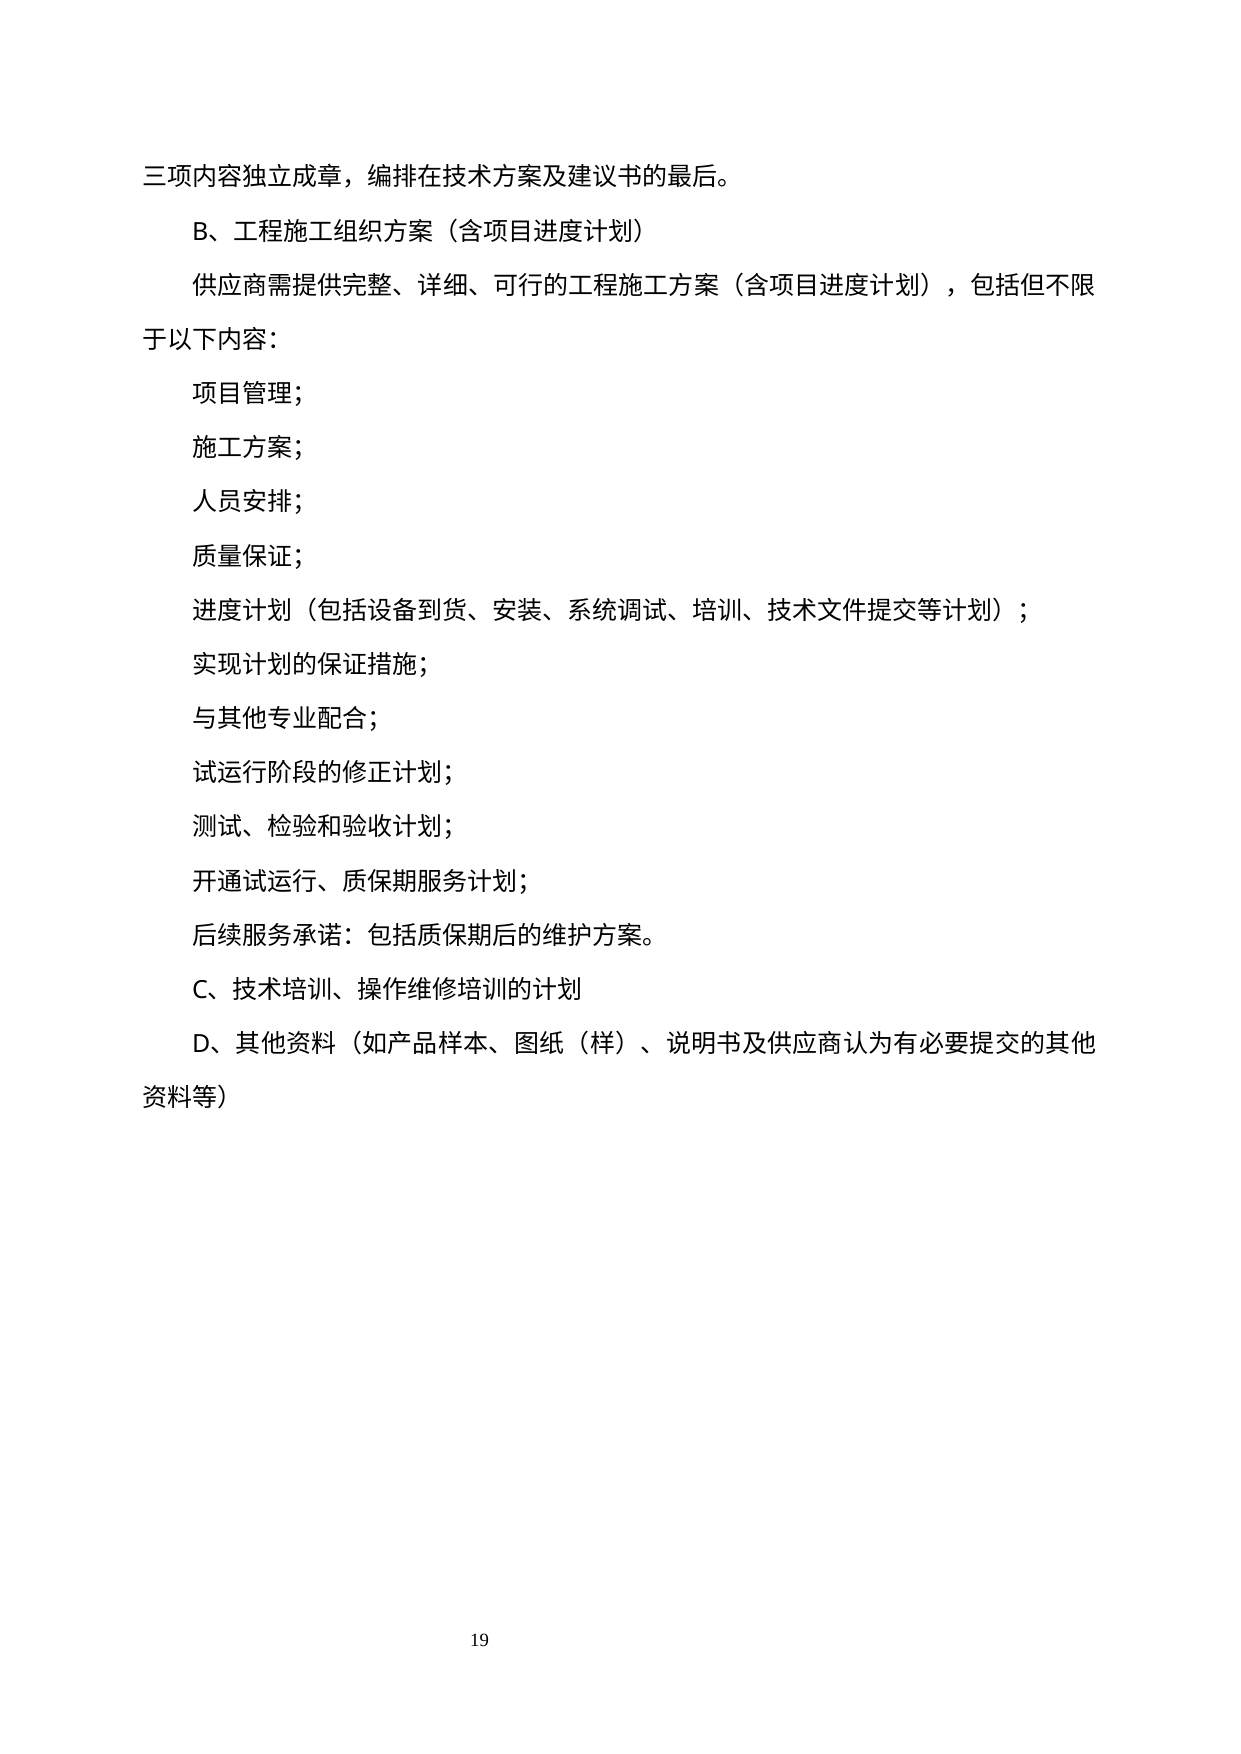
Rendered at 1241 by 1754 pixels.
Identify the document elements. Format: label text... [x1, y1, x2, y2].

text 后续服务承诺：包括质保期后的维护方案。 [142, 901, 1098, 955]
text 与其他专业配合； [142, 684, 1098, 738]
text 试运行阶段的修正计划； [142, 738, 1098, 792]
text 测试、检验和验收计划； [142, 792, 1098, 847]
text 质量保证； [142, 522, 1098, 576]
text 开通试运行、质保期服务计划； [142, 847, 1098, 901]
text 实现计划的保证措施； [142, 630, 1098, 684]
text 人员安排； [142, 467, 1098, 522]
text B、工程施工组织方案（含项目进度计划） [142, 197, 1098, 251]
text 进度计划（包括设备到货、安装、系统调试、培训、技术文件提交等计划）； [142, 576, 1098, 630]
text 供应商需提供完整、详细、可行的工程施工方案（含项目进度计划），包括但不限于以下内容： [142, 251, 1098, 359]
text C、技术培训、操作维修培训的计划 [142, 955, 1098, 1009]
text D、其他资料（如产品样本、图纸（样）、说明书及供应商认为有必要提交的其他资料等） [142, 1009, 1098, 1117]
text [142, 142, 1098, 197]
text 项目管理； [142, 359, 1098, 413]
text 施工方案； [142, 413, 1098, 467]
